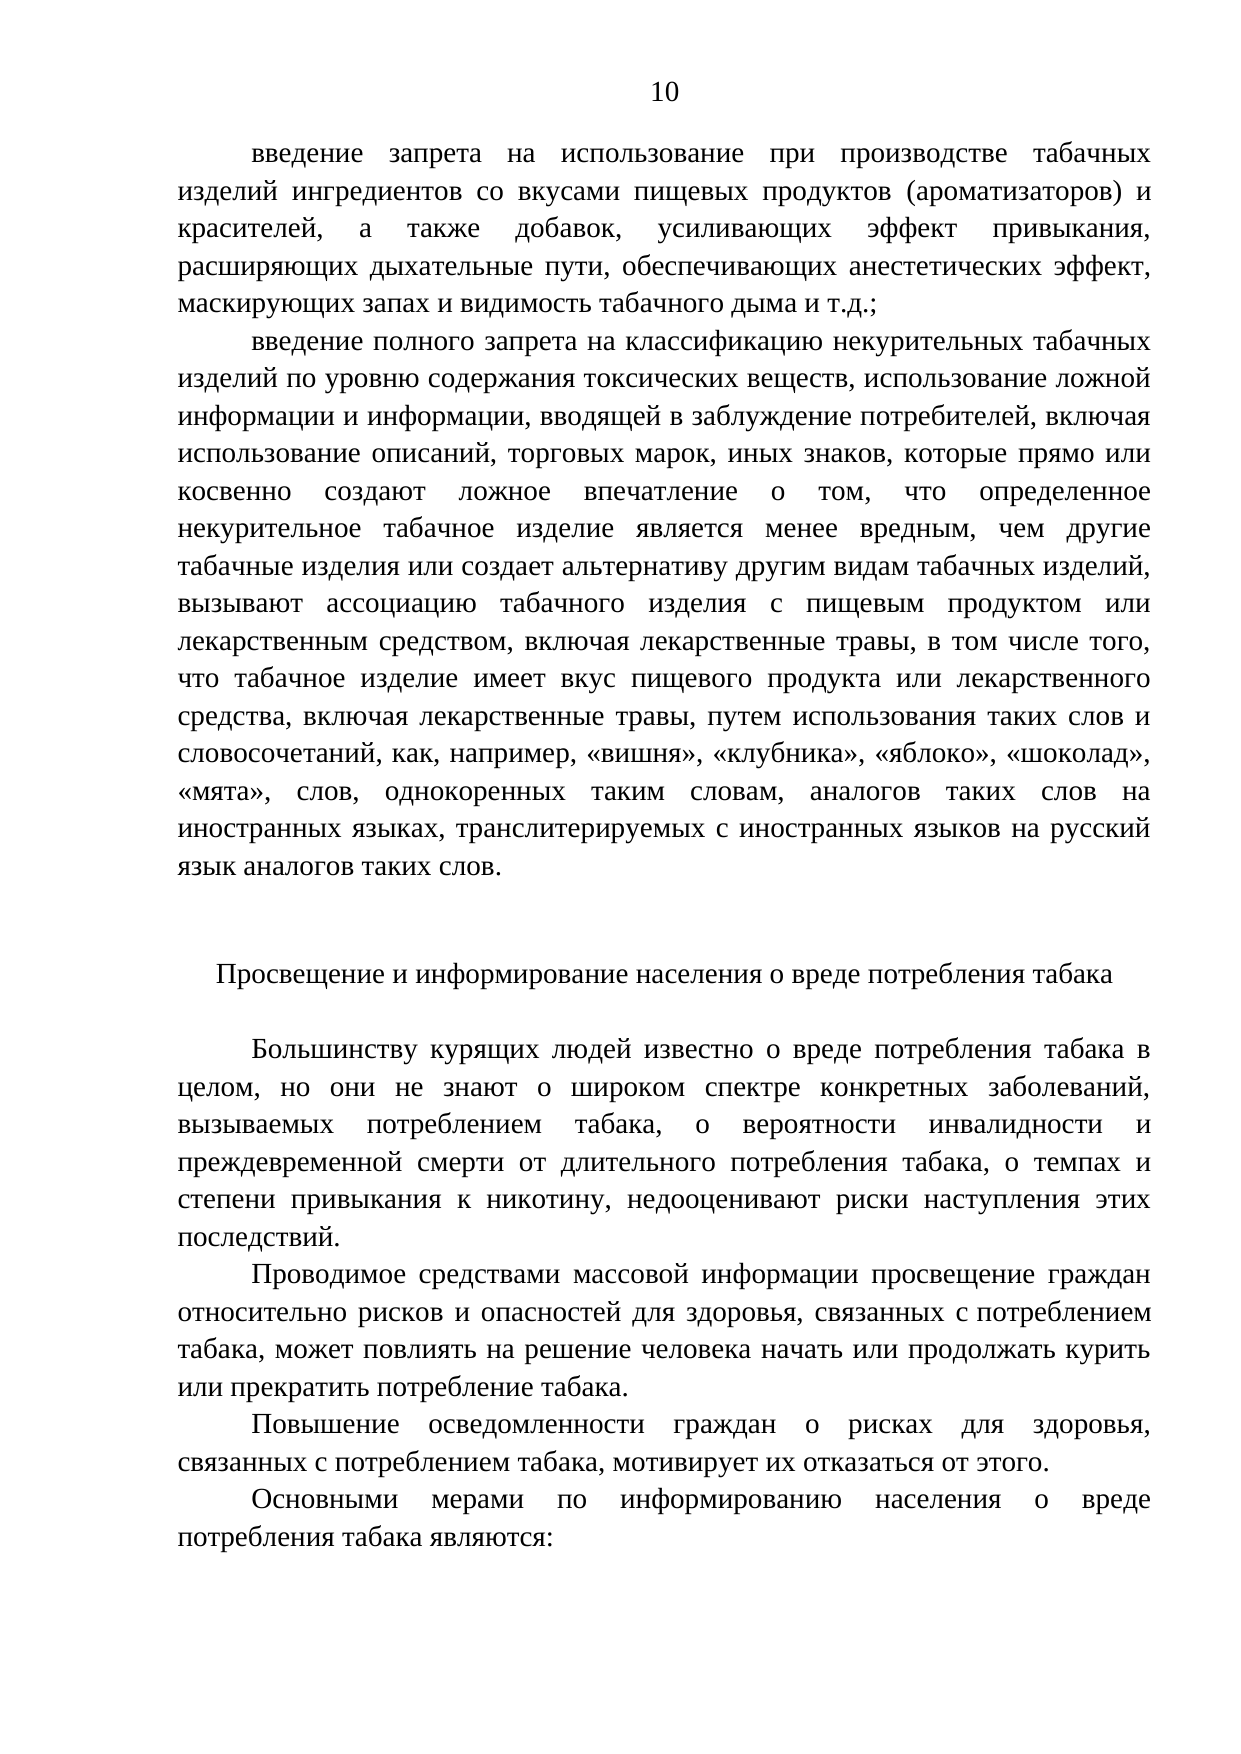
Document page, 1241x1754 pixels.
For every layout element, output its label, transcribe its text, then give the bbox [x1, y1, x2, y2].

text Проводимое средствами массовой информации просвещение граждан относительно рисков и опасностей для здоровья, связанных с потреблением табака, может повлиять на решение человека начать или продолжать курить или прекратить потребление табака. [177, 1252, 1152, 1402]
text Повышение осведомленности граждан о рисках для здоровья, связанных с потреблением табака, мотивирует их отказаться от этого. [177, 1402, 1152, 1477]
text введение полного запрета на классификацию некурительных табачных изделий по уровню содержания токсических веществ, использование ложной информации и информации, вводящей в заблуждение потребителей, включая использование описаний, торговых марок, иных знаков, которые прямо или косвенно создают ложное впечатление о том, что определенное некурительное табачное изделие является менее вредным, чем другие табачные изделия или создает альтернативу другим видам табачных изделий, вызывают ассоциацию табачного изделия с пищевым продуктом или лекарственным средством, включая лекарственные травы, в том числе того, что табачное изделие имеет вкус пищевого продукта или лекарственного средства, включая лекарственные травы, путем использования таких слов и словосочетаний, как, например, «вишня», «клубника», «яблоко», «шоколад», «мята», слов, однокоренных таким словам, аналогов таких слов на иностранных языках, транслитерируемых с иностранных языков на русский язык аналогов таких слов. [177, 319, 1152, 881]
text введение запрета на использование при производстве табачных изделий ингредиентов со вкусами пищевых продуктов (ароматизаторов) и красителей, а также добавок, усиливающих эффект привыкания, расширяющих дыхательные пути, обеспечивающих анестетических эффект, маскирующих запах и видимость табачного дыма и т.д.; [177, 131, 1152, 319]
text Просвещение и информирование населения о вреде потребления табака [177, 956, 1152, 990]
text Большинству курящих людей известно о вреде потребления табака в целом, но они не знают о широком спектре конкретных заболеваний, вызываемых потреблением табака, о вероятности инвалидности и преждевременной смерти от длительного потребления табака, о темпах и степени привыкания к никотину, недооценивают риски наступления этих последствий. [177, 1027, 1152, 1252]
text Основными мерами по информированию населения о вреде потребления табака являются: [177, 1477, 1152, 1552]
